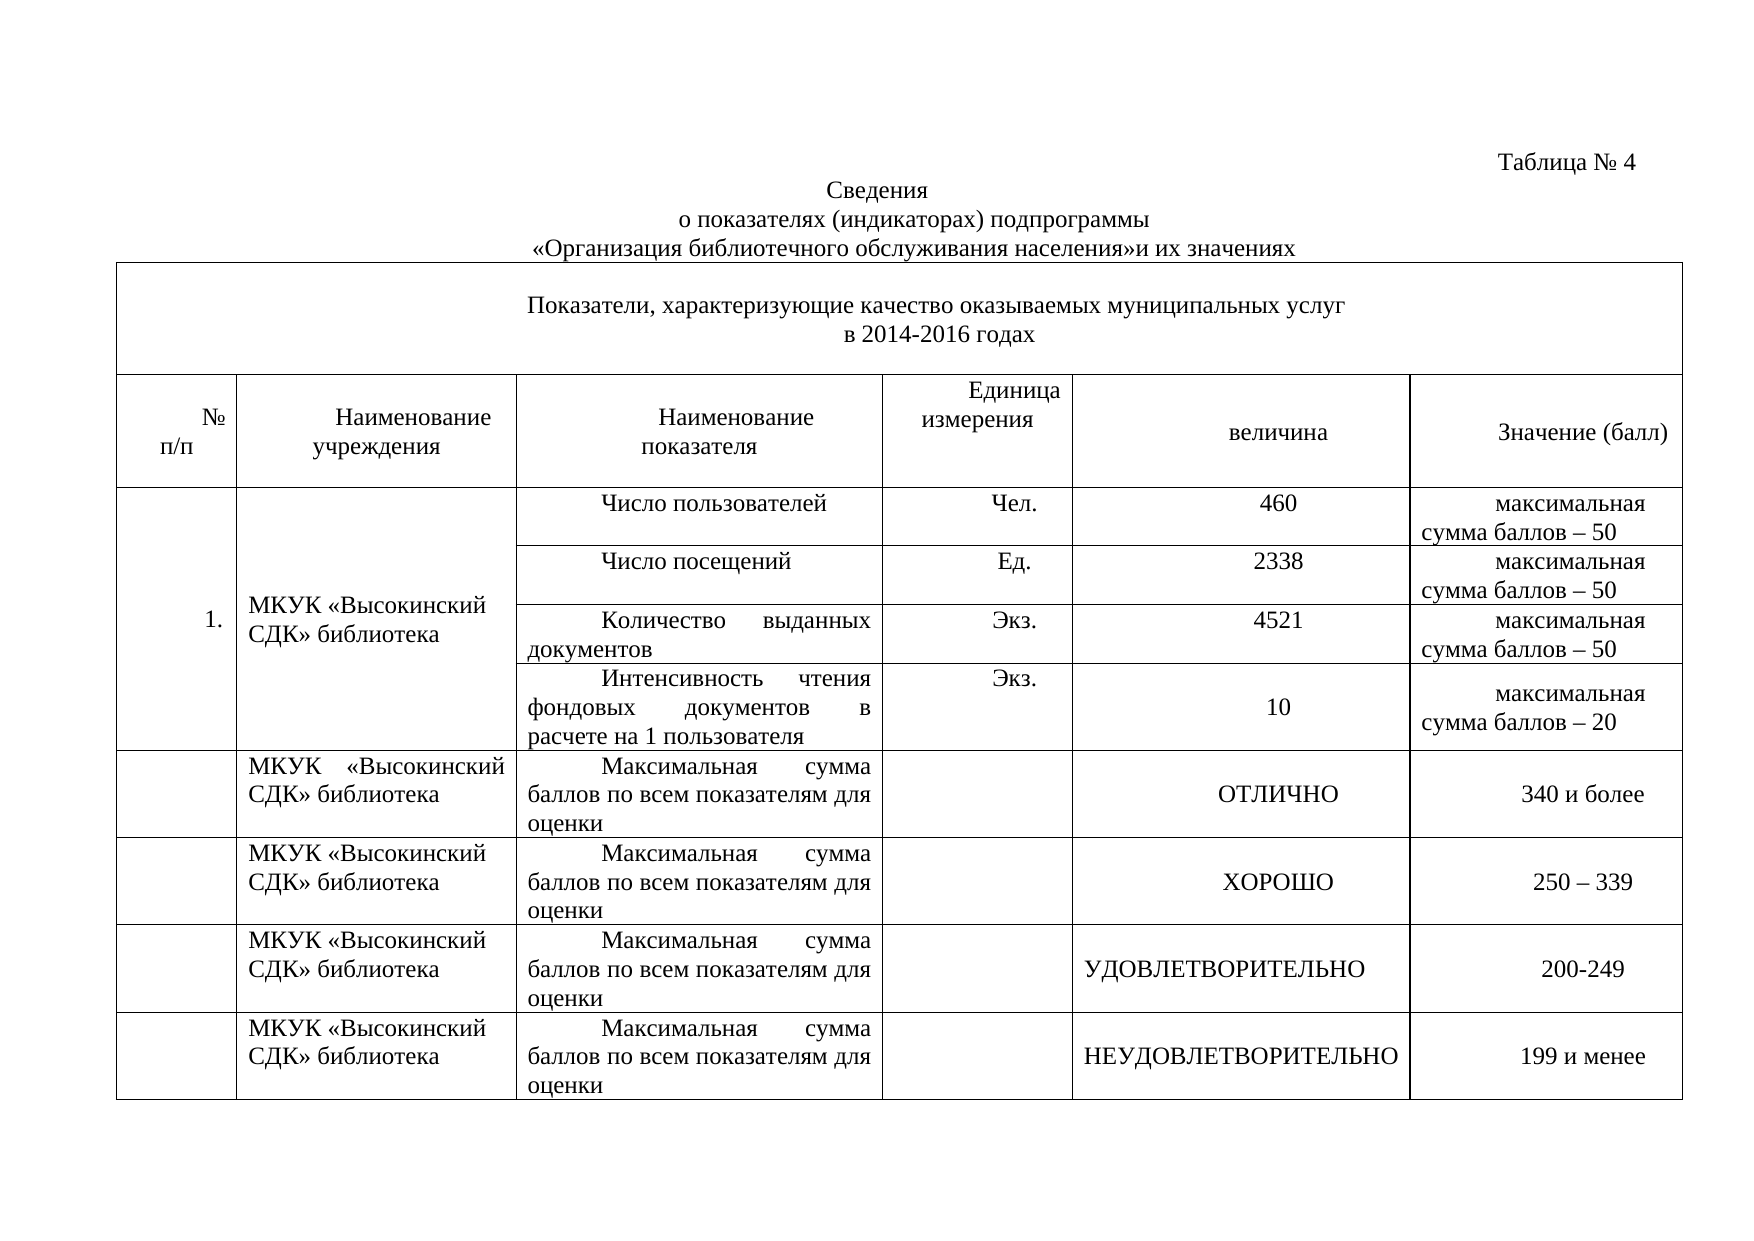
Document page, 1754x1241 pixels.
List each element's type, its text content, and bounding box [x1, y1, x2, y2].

table_cell МКУК «Высокинский СДК» библиотека [237, 925, 516, 1012]
table_cell величина [1073, 375, 1409, 487]
table_cell Число пользователей [517, 488, 882, 545]
table_cell МКУК «Высокинский СДК» библиотека [237, 488, 516, 750]
table_cell [117, 838, 236, 924]
table_cell Единица измерения [883, 375, 1072, 487]
table_cell [883, 838, 1072, 924]
table_cell Экз. [883, 664, 1072, 750]
table_cell Наименование показателя [517, 375, 882, 487]
table_cell Интенсивность чтения фондовых документов в расчете на 1 пользователя [517, 664, 882, 750]
table_cell Максимальная сумма баллов по всем показателям для оценки [517, 751, 882, 837]
table_cell 4521 [1073, 605, 1409, 662]
table_cell [883, 925, 1072, 1012]
table_cell 200-249 [1411, 925, 1682, 1012]
table_cell НЕУДОВЛЕТВОРИТЕЛЬНО [1073, 1013, 1409, 1099]
table_cell 1. [117, 488, 236, 750]
table_cell ХОРОШО [1073, 838, 1409, 924]
table_cell Наименование учреждения [237, 375, 516, 487]
table_cell максимальная сумма баллов – 50 [1411, 546, 1682, 604]
table_cell 2338 [1073, 546, 1409, 604]
text «Организация библиотечного обслуживания населения»и их значениях [118, 233, 1636, 262]
table_cell 460 [1073, 488, 1409, 545]
text Таблица № 4 [118, 147, 1636, 176]
table_cell ОТЛИЧНО [1073, 751, 1409, 837]
table_cell [883, 751, 1072, 837]
table_header Показатели, характеризующие качество оказываемых муниципальных услуг в 2014-2016 годах [117, 263, 1682, 374]
table_cell МКУК «Высокинский СДК» библиотека [237, 838, 516, 924]
table_cell Значение (балл) [1411, 375, 1682, 487]
text Сведения [118, 176, 1636, 204]
table_cell 10 [1073, 664, 1409, 750]
table_cell [883, 1013, 1072, 1099]
table_cell 199 и менее [1411, 1013, 1682, 1099]
table_cell Максимальная сумма баллов по всем показателям для оценки [517, 925, 882, 1012]
table_cell Чел. [883, 488, 1072, 545]
text о показателях (индикаторах) подпрограммы [118, 204, 1636, 233]
table_cell [117, 1013, 236, 1099]
table_cell Максимальная сумма баллов по всем показателям для оценки [517, 1013, 882, 1099]
table_cell максимальная сумма баллов – 50 [1411, 488, 1682, 545]
table_cell МКУК «Высокинский СДК» библиотека [237, 1013, 516, 1099]
table_cell Максимальная сумма баллов по всем показателям для оценки [517, 838, 882, 924]
table_cell максимальная сумма баллов – 50 [1411, 605, 1682, 662]
table_cell 250 – 339 [1411, 838, 1682, 924]
table_cell [117, 751, 236, 837]
table_cell Ед. [883, 546, 1072, 604]
table_cell Число посещений [517, 546, 882, 604]
table_cell УДОВЛЕТВОРИТЕЛЬНО [1073, 925, 1409, 1012]
table_cell [117, 925, 236, 1012]
table_cell Количество выданных документов [517, 605, 882, 662]
table_cell Экз. [883, 605, 1072, 662]
table_cell МКУК «Высокинский СДК» библиотека [237, 751, 516, 837]
table_cell максимальная сумма баллов – 20 [1411, 664, 1682, 750]
table_cell № п/п [117, 375, 236, 487]
table_cell 340 и более [1411, 751, 1682, 837]
